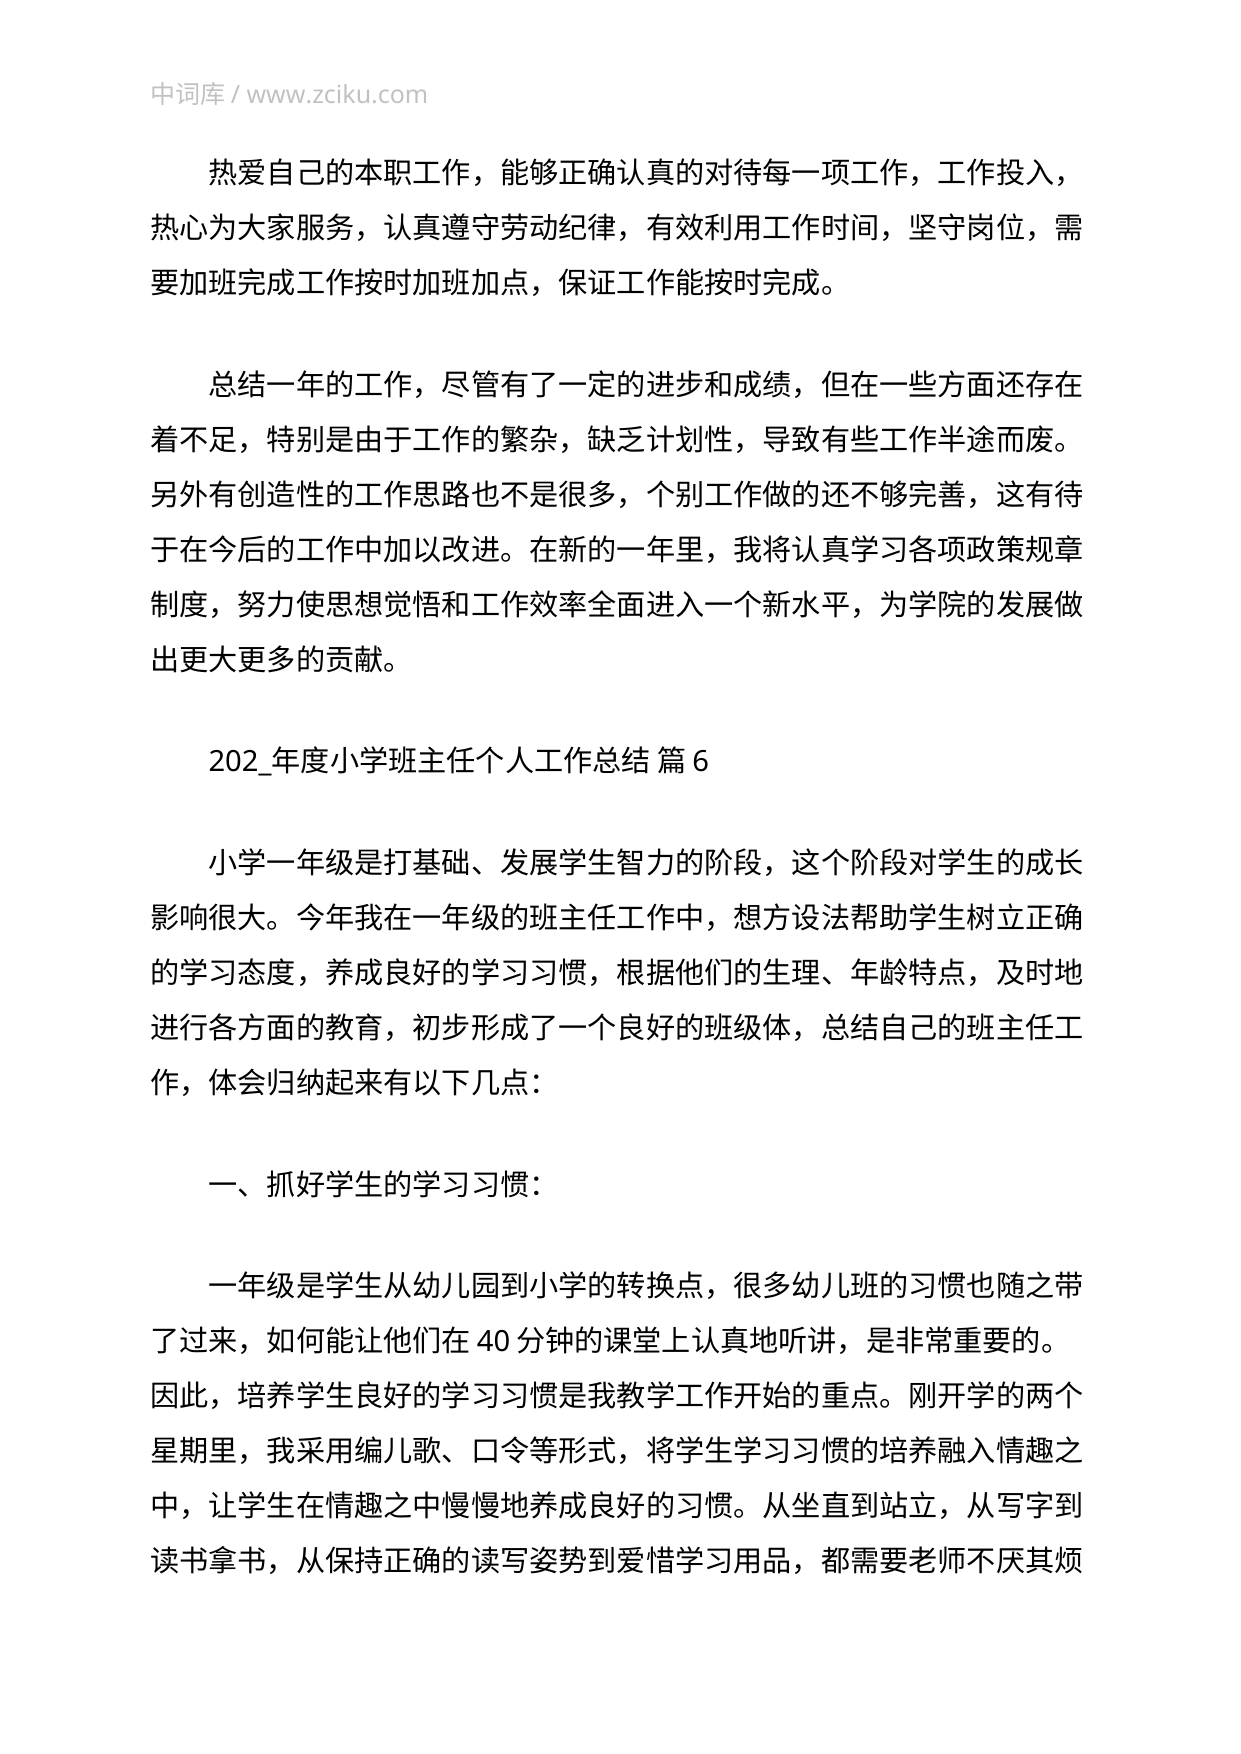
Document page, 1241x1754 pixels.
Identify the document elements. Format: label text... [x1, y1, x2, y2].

text 202_年度小学班主任个人工作总结 篇6 [150, 738, 1090, 780]
text 热爱自己的本职工作，能够正确认真的对待每一项工作，工作投入，热心为大家服务，认真遵守劳动纪律，有效利用工作时间，坚守岗位，需要加班完成工作按时加班加点，保证工作能按时完成。 [150, 150, 1090, 302]
text 小学一年级是打基础、发展学生智力的阶段，这个阶段对学生的成长影响很大。今年我在一年级的班主任工作中，想方设法帮助学生树立正确的学习态度，养成良好的学习习惯，根据他们的生理、年龄特点，及时地进行各方面的教育，初步形成了一个良好的班级体，总结自己的班主任工作，体会归纳起来有以下几点： [150, 840, 1090, 1102]
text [150, 1263, 1090, 1580]
text 总结一年的工作，尽管有了一定的进步和成绩，但在一些方面还存在着不足，特别是由于工作的繁杂，缺乏计划性，导致有些工作半途而废。另外有创造性的工作思路也不是很多，个别工作做的还不够完善，这有待于在今后的工作中加以改进。在新的一年里，我将认真学习各项政策规章制度，努力使思想觉悟和工作效率全面进入一个新水平，为学院的发展做出更大更多的贡献。 [150, 362, 1090, 678]
text 一、抓好学生的学习习惯： [150, 1161, 1090, 1203]
